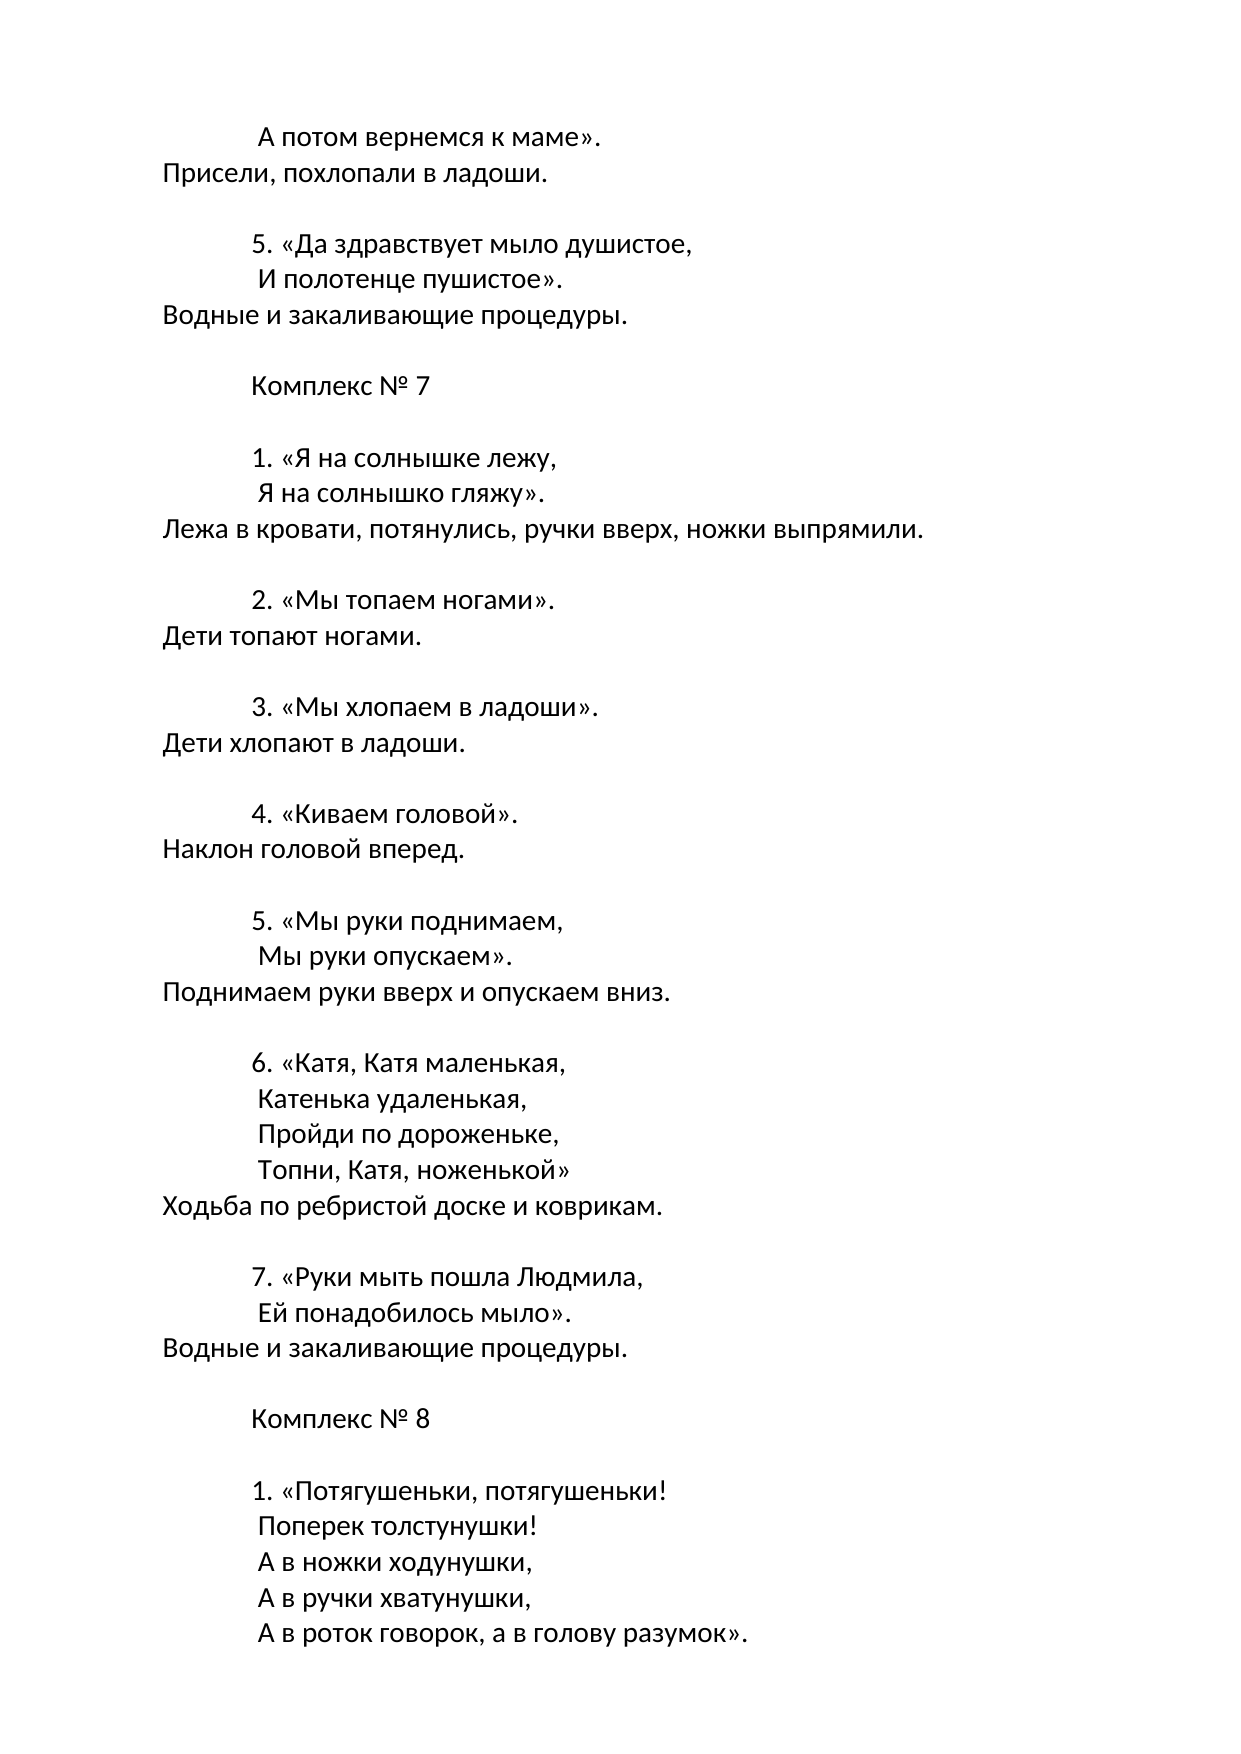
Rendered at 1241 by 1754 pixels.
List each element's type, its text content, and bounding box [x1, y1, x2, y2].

text 4. «Киваем головой». [162, 795, 1137, 831]
text Катенька удаленькая, [162, 1080, 1137, 1116]
text 7. «Руки мыть пошла Людмила, [162, 1258, 1137, 1294]
text 2. «Мы топаем ногами». [162, 581, 1137, 617]
text 5. «Мы руки поднимаем, [162, 902, 1137, 937]
text Комплекс № 8 [162, 1401, 1137, 1436]
text И полотенце пушистое». [162, 261, 1137, 296]
text Наклон головой вперед. [162, 831, 1137, 866]
text А в ножки ходунушки, [162, 1543, 1137, 1579]
text Дети топают ногами. [162, 617, 1137, 652]
text Мы руки опускаем». [162, 937, 1137, 973]
text А в ручки хватунушки, [162, 1579, 1137, 1614]
text 3. «Мы хлопаем в ладоши». [162, 688, 1137, 724]
text Дети хлопают в ладоши. [162, 724, 1137, 759]
text Поперек толстунушки! [162, 1507, 1137, 1543]
text Поднимаем руки вверх и опускаем вниз. [162, 973, 1137, 1009]
text Ей понадобилось мыло». [162, 1294, 1137, 1329]
text А в роток говорок, а в голову разумок». [162, 1614, 1137, 1650]
text 6. «Катя, Катя маленькая, [162, 1044, 1137, 1080]
text 1. «Я на солнышке лежу, [162, 439, 1137, 474]
text Ходьба по ребристой доске и коврикам. [162, 1187, 1137, 1222]
text А потом вернемся к маме». [162, 118, 1137, 154]
text Я на солнышко гляжу». [162, 474, 1137, 510]
text Комплекс № 7 [162, 367, 1137, 403]
text Водные и закаливающие процедуры. [162, 296, 1137, 332]
text 5. «Да здравствует мыло душистое, [162, 225, 1137, 261]
text 1. «Потягушеньки, потягушеньки! [162, 1472, 1137, 1507]
text Присели, похлопали в ладоши. [162, 154, 1137, 189]
text Водные и закаливающие процедуры. [162, 1329, 1137, 1365]
text Топни, Катя, ноженькой» [162, 1151, 1137, 1187]
text Лежа в кровати, потянулись, ручки вверх, ножки выпрямили. [162, 510, 1137, 546]
text Пройди по дороженьке, [162, 1116, 1137, 1151]
